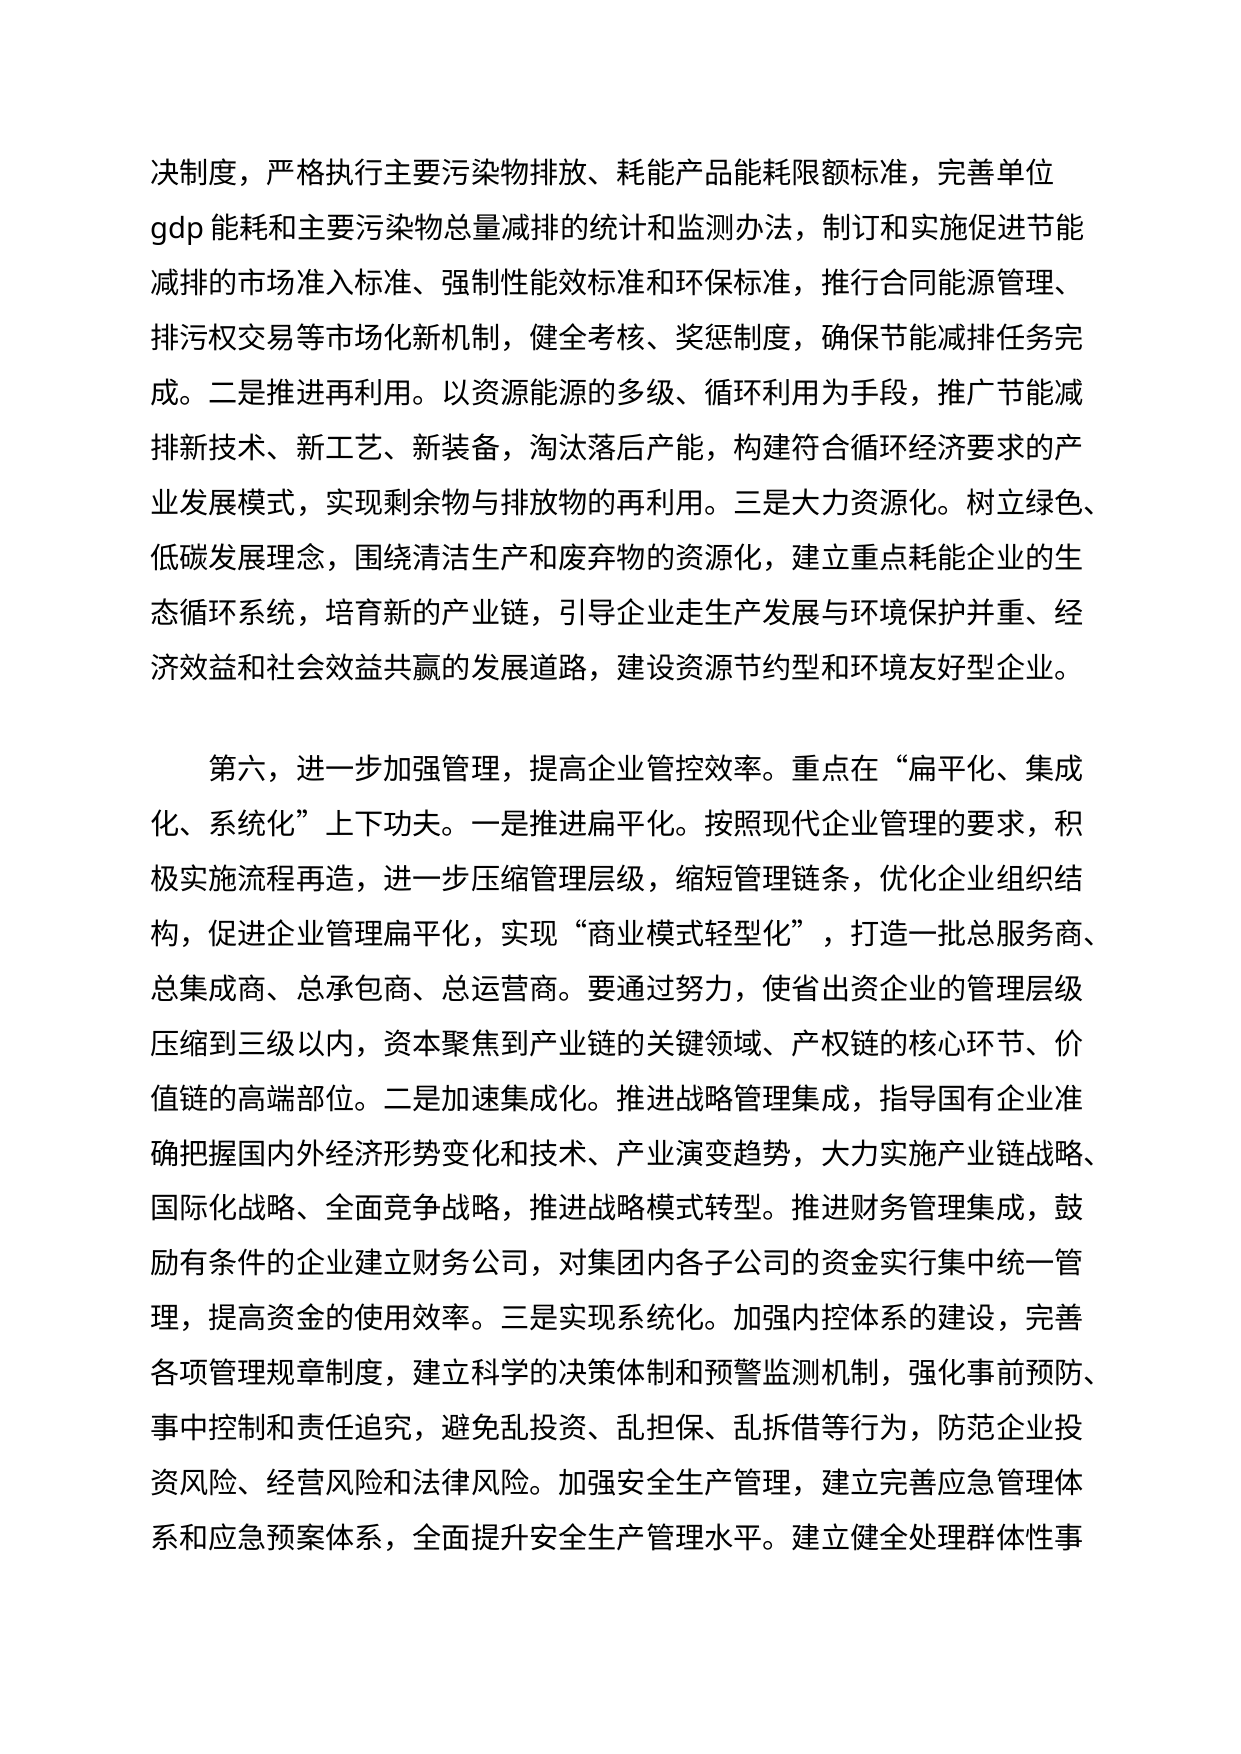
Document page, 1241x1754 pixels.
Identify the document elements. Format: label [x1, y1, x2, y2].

text [150, 746, 1090, 1557]
text [150, 150, 1090, 686]
